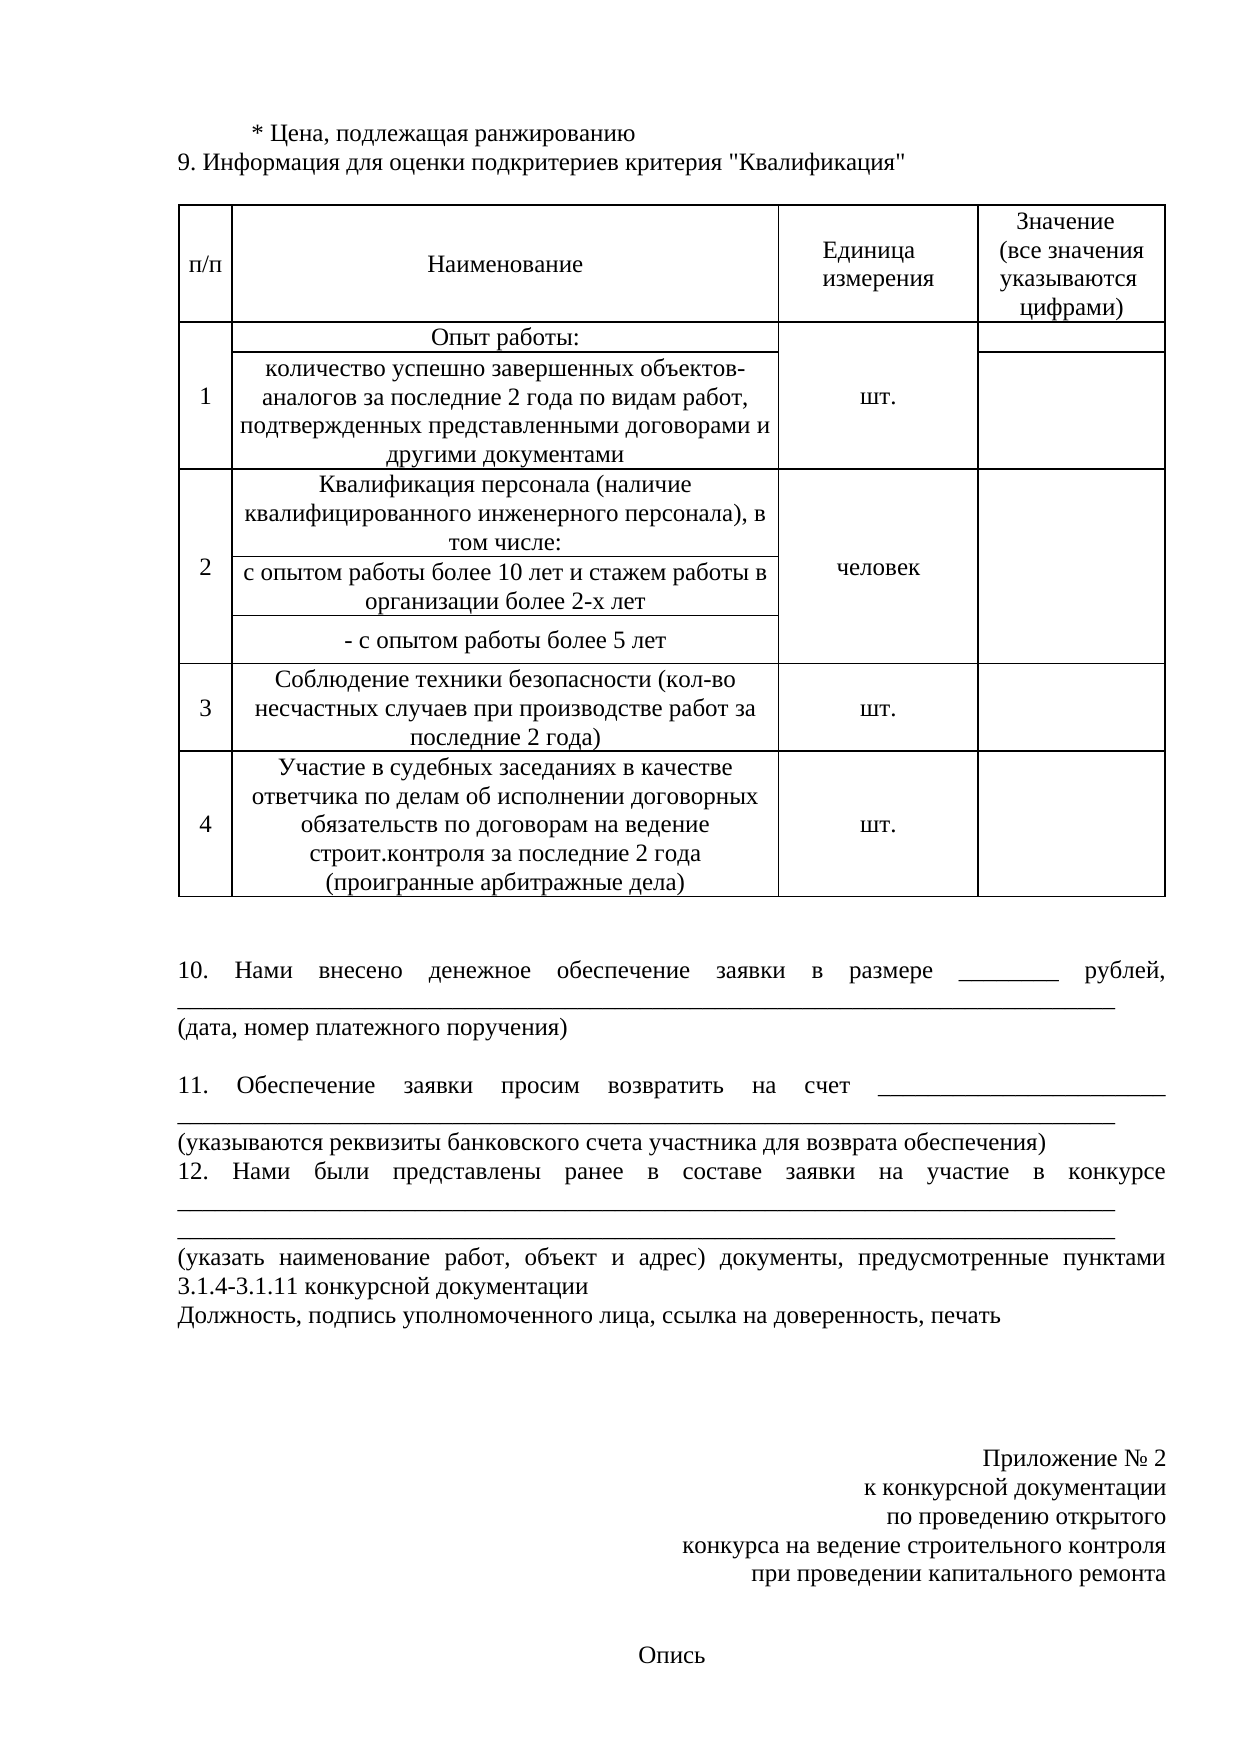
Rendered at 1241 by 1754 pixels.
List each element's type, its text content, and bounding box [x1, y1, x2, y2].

text к конкурсной документации [177, 1472, 1166, 1501]
text Должность, подпись уполномоченного лица, ссылка на доверенность, печать [177, 1300, 1166, 1328]
table_header Наименование [233, 206, 778, 321]
text (дата, номер платежного поручения) [177, 1012, 1166, 1041]
table_header Значение (все значения указываются цифрами) [979, 206, 1164, 321]
table_cell [979, 353, 1164, 468]
text при проведении капитального ремонта [177, 1558, 1166, 1587]
text 12. Нами были представлены ранее в составе заявки на участие в конкурсе ___________________________________________________________________________ ___________________________________________________________________________ [177, 1156, 1166, 1242]
text конкурса на ведение строительного контроля [177, 1530, 1166, 1558]
text * Цена, подлежащая ранжированию [177, 118, 1166, 147]
table_cell [979, 752, 1164, 896]
table_cell шт. [779, 664, 977, 750]
table_cell 2 [180, 470, 231, 663]
table_cell 1 [180, 323, 231, 468]
text (указать наименование работ, объект и адрес) документы, предусмотренные пунктами 3.1.4-3.1.11 конкурсной документации [177, 1242, 1166, 1300]
table_cell количество успешно завершенных объектов- аналогов за последние 2 года по видам работ, подтвержденных представленными договорами и другими документами [233, 353, 778, 468]
text (указываются реквизиты банковского счета участника для возврата обеспечения) [177, 1127, 1166, 1156]
table_cell 3 [180, 664, 231, 750]
table_header п/п [180, 206, 231, 321]
table_cell шт. [779, 323, 977, 468]
table_cell с опытом работы более 10 лет и стажем работы в организации более 2-х лет [233, 557, 778, 615]
table_cell Соблюдение техники безопасности (кол-во несчастных случаев при производстве работ за последние 2 года) [233, 664, 778, 750]
table_cell [979, 556, 1164, 663]
table_cell Квалификация персонала (наличие квалифицированного инженерного персонала), в том числе: [233, 470, 778, 556]
table_cell [979, 323, 1164, 351]
table_cell шт. [779, 752, 977, 896]
table_cell [979, 470, 1164, 556]
table_cell Участие в судебных заседаниях в качестве ответчика по делам об исполнении договорных обязательств по договорам на ведение строит.контроля за последние 2 года (проигранные арбитражные дела) [233, 752, 778, 896]
text 9. Информация для оценки подкритериев критерия "Квалификация" [177, 147, 1166, 176]
table_cell - с опытом работы более 5 лет [233, 616, 778, 663]
text Приложение № 2 [177, 1443, 1166, 1472]
table_cell Опыт работы: [233, 323, 778, 351]
table_cell человек [779, 470, 977, 663]
table_header Единица измерения [779, 206, 977, 321]
table_cell [979, 664, 1164, 750]
text по проведению открытого [177, 1501, 1166, 1530]
text 11. Обеспечение заявки просим возвратить на счет _______________________ ___________________________________________________________________________ [177, 1070, 1166, 1127]
text 10. Нами внесено денежное обеспечение заявки в размере ________ рублей, ___________________________________________________________________________ [177, 955, 1166, 1012]
table_cell 4 [180, 752, 231, 896]
text Опись [177, 1640, 1166, 1669]
